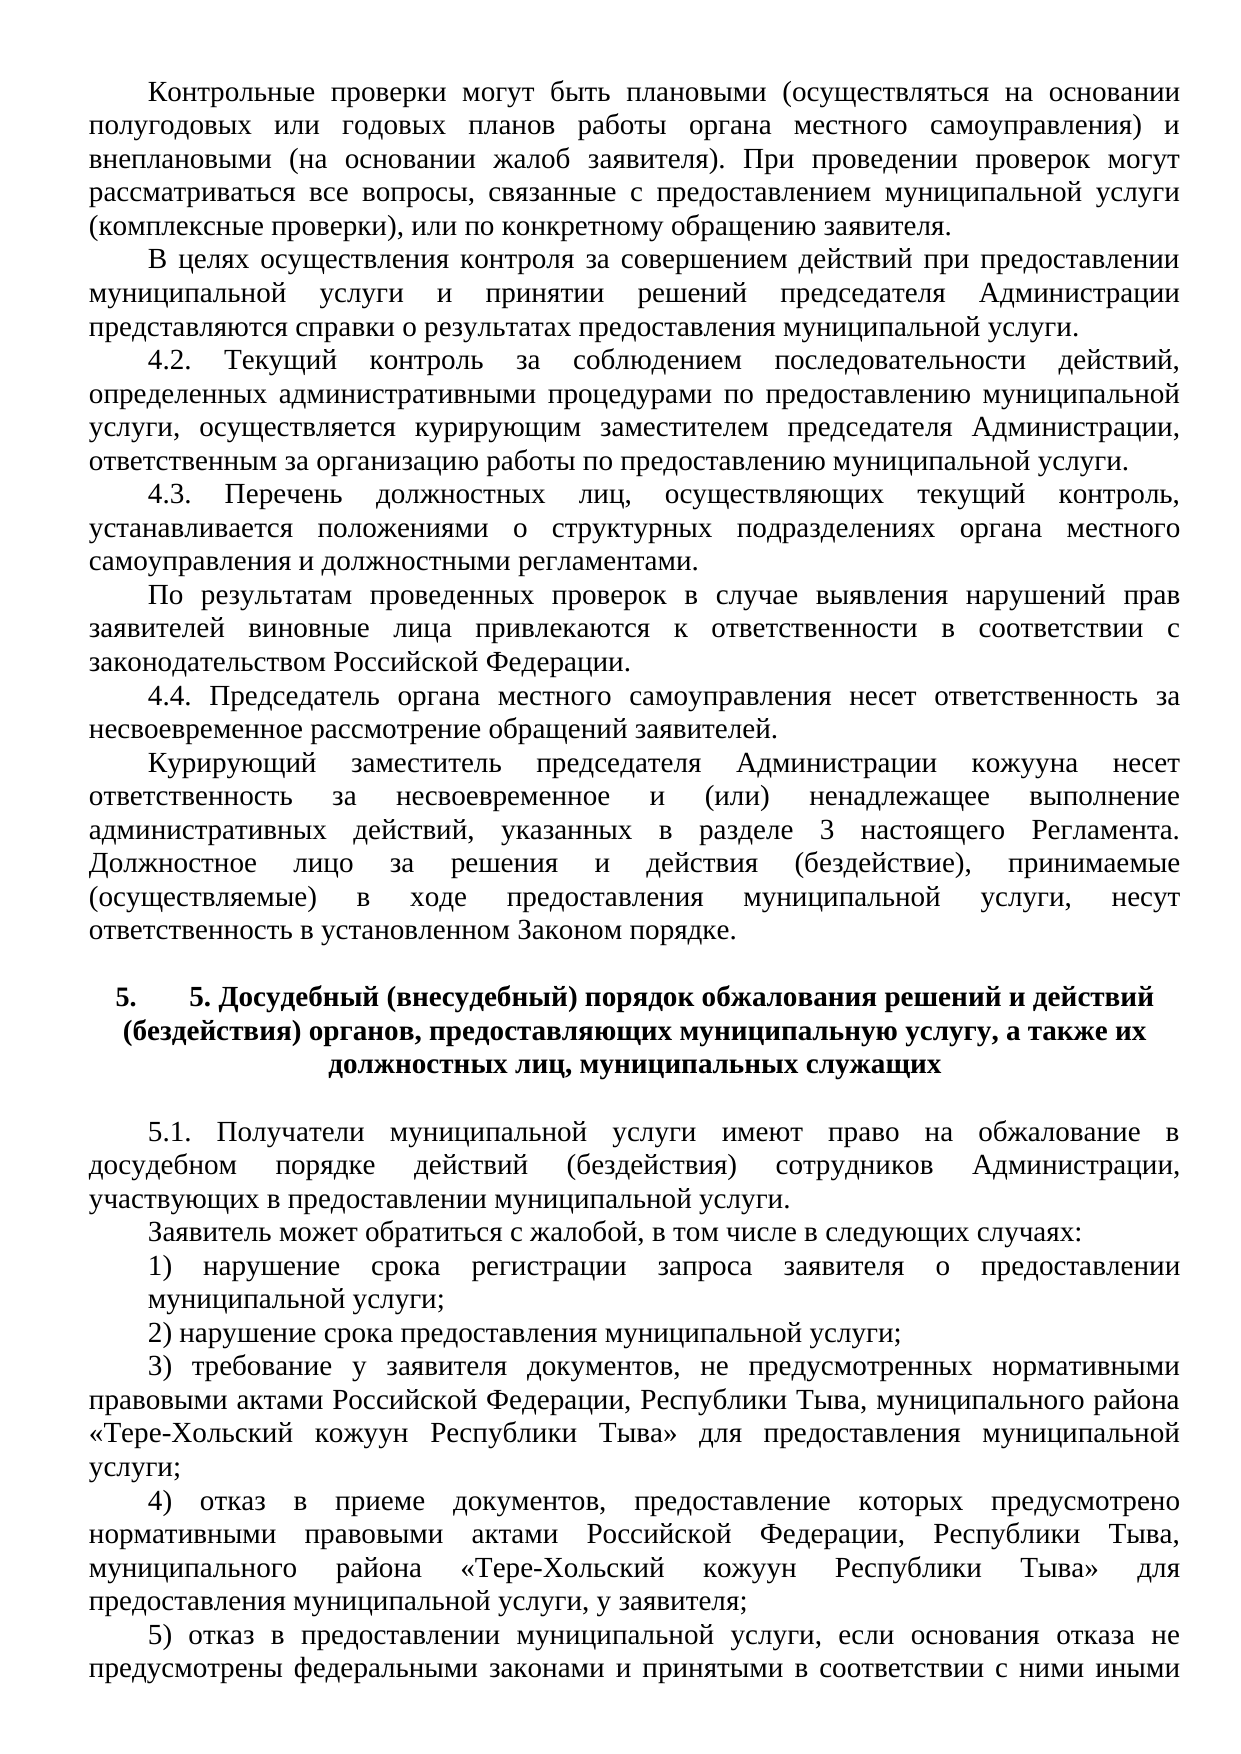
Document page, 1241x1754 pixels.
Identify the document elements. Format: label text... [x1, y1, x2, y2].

text 4.3. Перечень должностных лиц, осуществляющих текущий контроль, устанавливается положениями о структурных подразделениях органа местного самоуправления и должностными регламентами. [89, 476, 1181, 577]
text По результатам проведенных проверок в случае выявления нарушений прав заявителей виновные лица привлекаются к ответственности в соответствии с законодательством Российской Федерации. [89, 577, 1181, 678]
text Заявитель может обратиться с жалобой, в том числе в следующих случаях: [148, 1214, 1181, 1248]
text 4) отказ в приеме документов, предоставление которых предусмотрено нормативными правовыми актами Российской Федерации, Республики Тыва, муниципального района «Тере-Хольский кожуун Республики Тыва» для предоставления муниципальной услуги, у заявителя; [89, 1483, 1181, 1617]
list 5. Досудебный (внесудебный) порядок обжалования решений и действий (бездействия) органов, предоставляющих муниципальную услугу, а также их должностных лиц, муниципальных служащих [89, 979, 1181, 1080]
text 4.2. Текущий контроль за соблюдением последовательности действий, определенных административными процедурами по предоставлению муниципальной услуги, осуществляется курирующим заместителем председателя Администрации, ответственным за организацию работы по предоставлению муниципальной услуги. [89, 342, 1181, 476]
text В целях осуществления контроля за совершением действий при предоставлении муниципальной услуги и принятии решений председателя Администрации представляются справки о результатах предоставления муниципальной услуги. [89, 242, 1181, 342]
text 3) требование у заявителя документов, не предусмотренных нормативными правовыми актами Российской Федерации, Республики Тыва, муниципального района «Тере-Хольский кожуун Республики Тыва» для предоставления муниципальной услуги; [89, 1348, 1181, 1483]
text 1) нарушение срока регистрации запроса заявителя о предоставлении муниципальной услуги; [148, 1248, 1181, 1315]
text Контрольные проверки могут быть плановыми (осуществляться на основании полугодовых или годовых планов работы органа местного самоуправления) и внеплановыми (на основании жалоб заявителя). При проведении проверок могут рассматриваться все вопросы, связанные с предоставлением муниципальной услуги (комплексные проверки), или по конкретному обращению заявителя. [89, 74, 1181, 242]
text Курирующий заместитель председателя Администрации кожууна несет ответственность за несвоевременное и (или) ненадлежащее выполнение административных действий, указанных в разделе 3 настоящего Регламента. Должностное лицо за решения и действия (бездействие), принимаемые (осуществляемые) в ходе предоставления муниципальной услуги, несут ответственность в установленном Законом порядке. [89, 745, 1181, 946]
text 2) нарушение срока предоставления муниципальной услуги; [148, 1315, 1181, 1348]
text 4.4. Председатель органа местного самоуправления несет ответственность за несвоевременное рассмотрение обращений заявителей. [89, 678, 1181, 745]
text 5.1. Получатели муниципальной услуги имеют право на обжалование в досудебном порядке действий (бездействия) сотрудников Администрации, участвующих в предоставлении муниципальной услуги. [89, 1114, 1181, 1214]
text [89, 1617, 1181, 1684]
